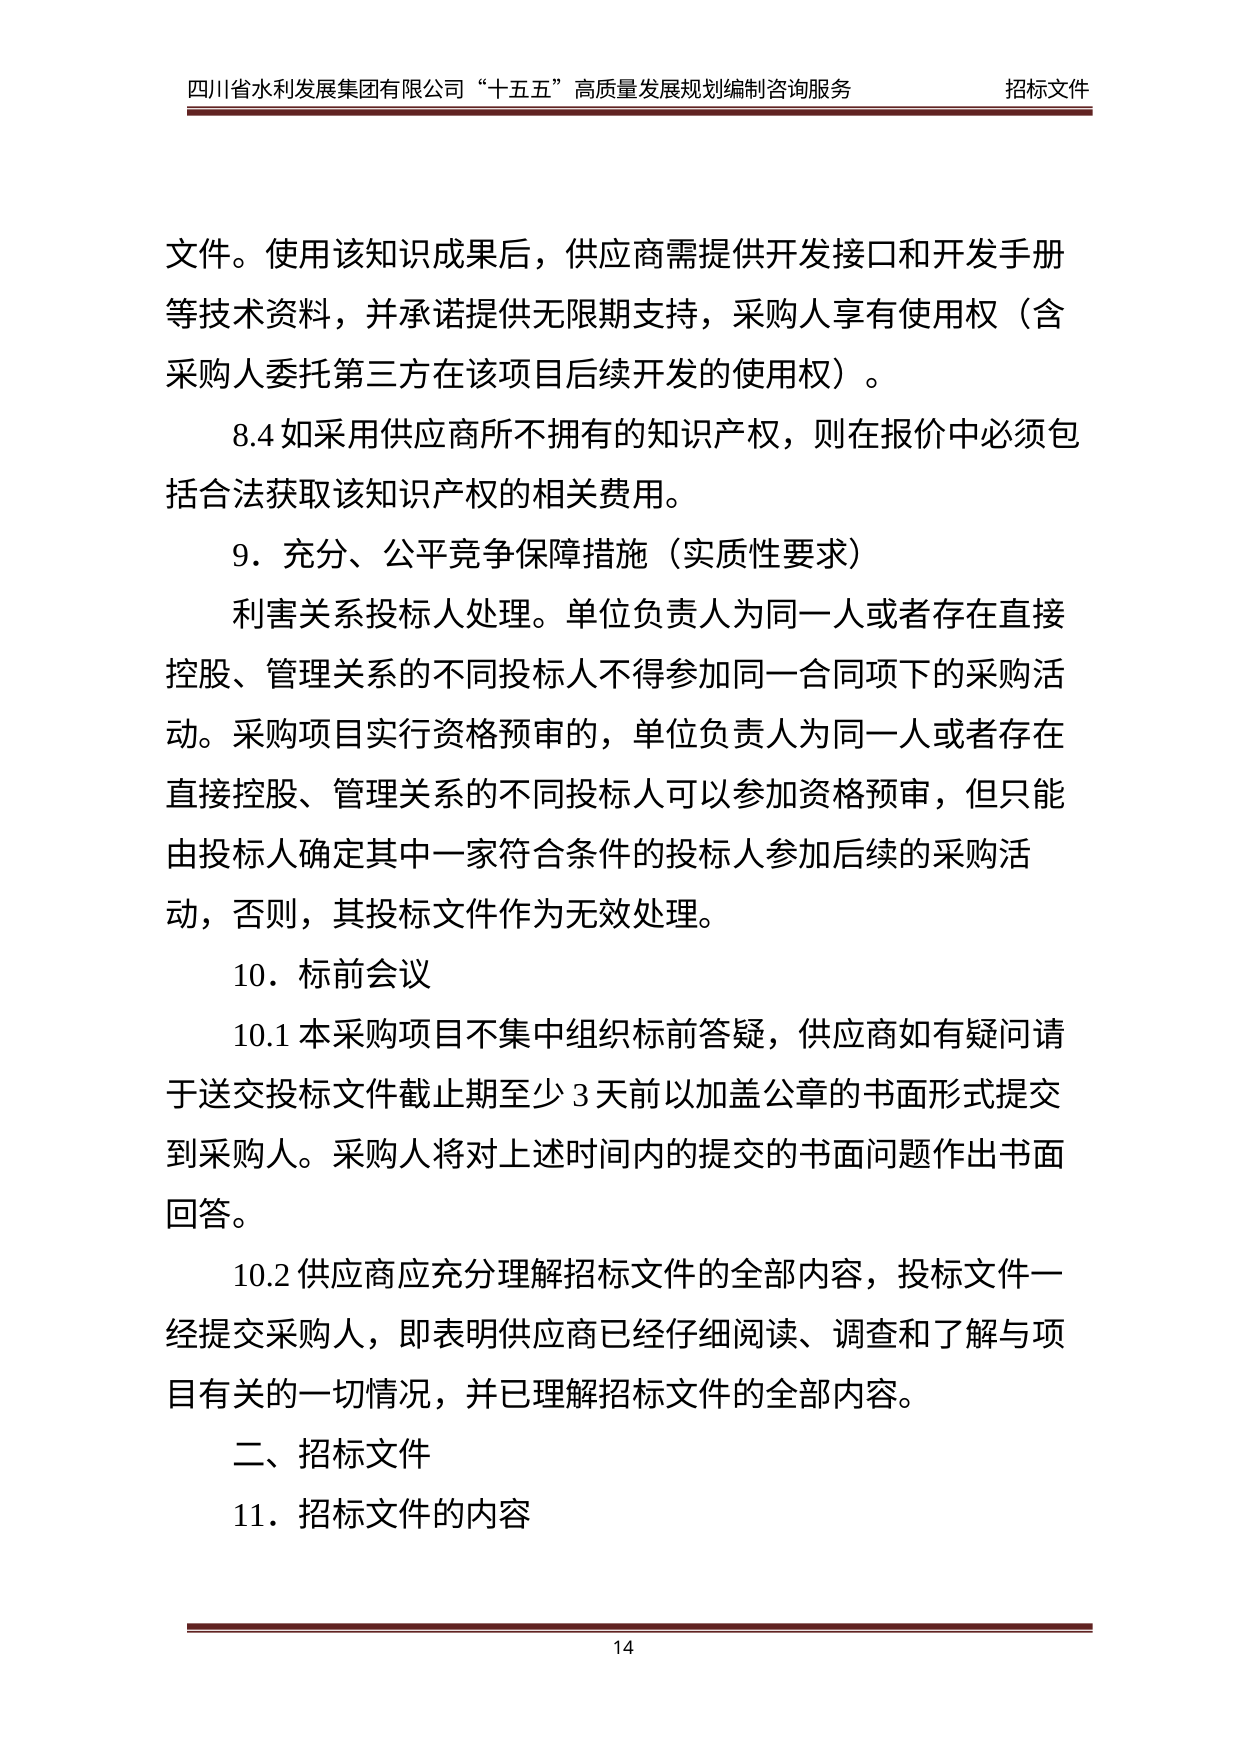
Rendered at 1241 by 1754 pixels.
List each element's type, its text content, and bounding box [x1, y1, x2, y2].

text 8.4如采用供应商所不拥有的知识产权，则在报价中必须包括合法获取该知识产权的相关费用。 [165, 398, 1087, 518]
text 10.2供应商应充分理解招标文件的全部内容，投标文件一经提交采购人，即表明供应商已经仔细阅读、调查和了解与项目有关的一切情况，并已理解招标文件的全部内容。 [165, 1238, 1087, 1418]
text 10.1 本采购项目不集中组织标前答疑，供应商如有疑问请于送交投标文件截止期至少3天前以加盖公章的书面形式提交到采购人。采购人将对上述时间内的提交的书面问题作出书面回答。 [165, 998, 1087, 1238]
text 10．标前会议 [165, 938, 1087, 998]
text 二、招标文件 [165, 1418, 1087, 1478]
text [165, 218, 1087, 398]
text 利害关系投标人处理。单位负责人为同一人或者存在直接控股、管理关系的不同投标人不得参加同一合同项下的采购活动。采购项目实行资格预审的，单位负责人为同一人或者存在直接控股、管理关系的不同投标人可以参加资格预审，但只能由投标人确定其中一家符合条件的投标人参加后续的采购活动，否则，其投标文件作为无效处理。 [165, 578, 1087, 938]
text 11．招标文件的内容 [165, 1478, 1087, 1538]
text 9．充分、公平竞争保障措施（实质性要求） [165, 518, 1087, 578]
